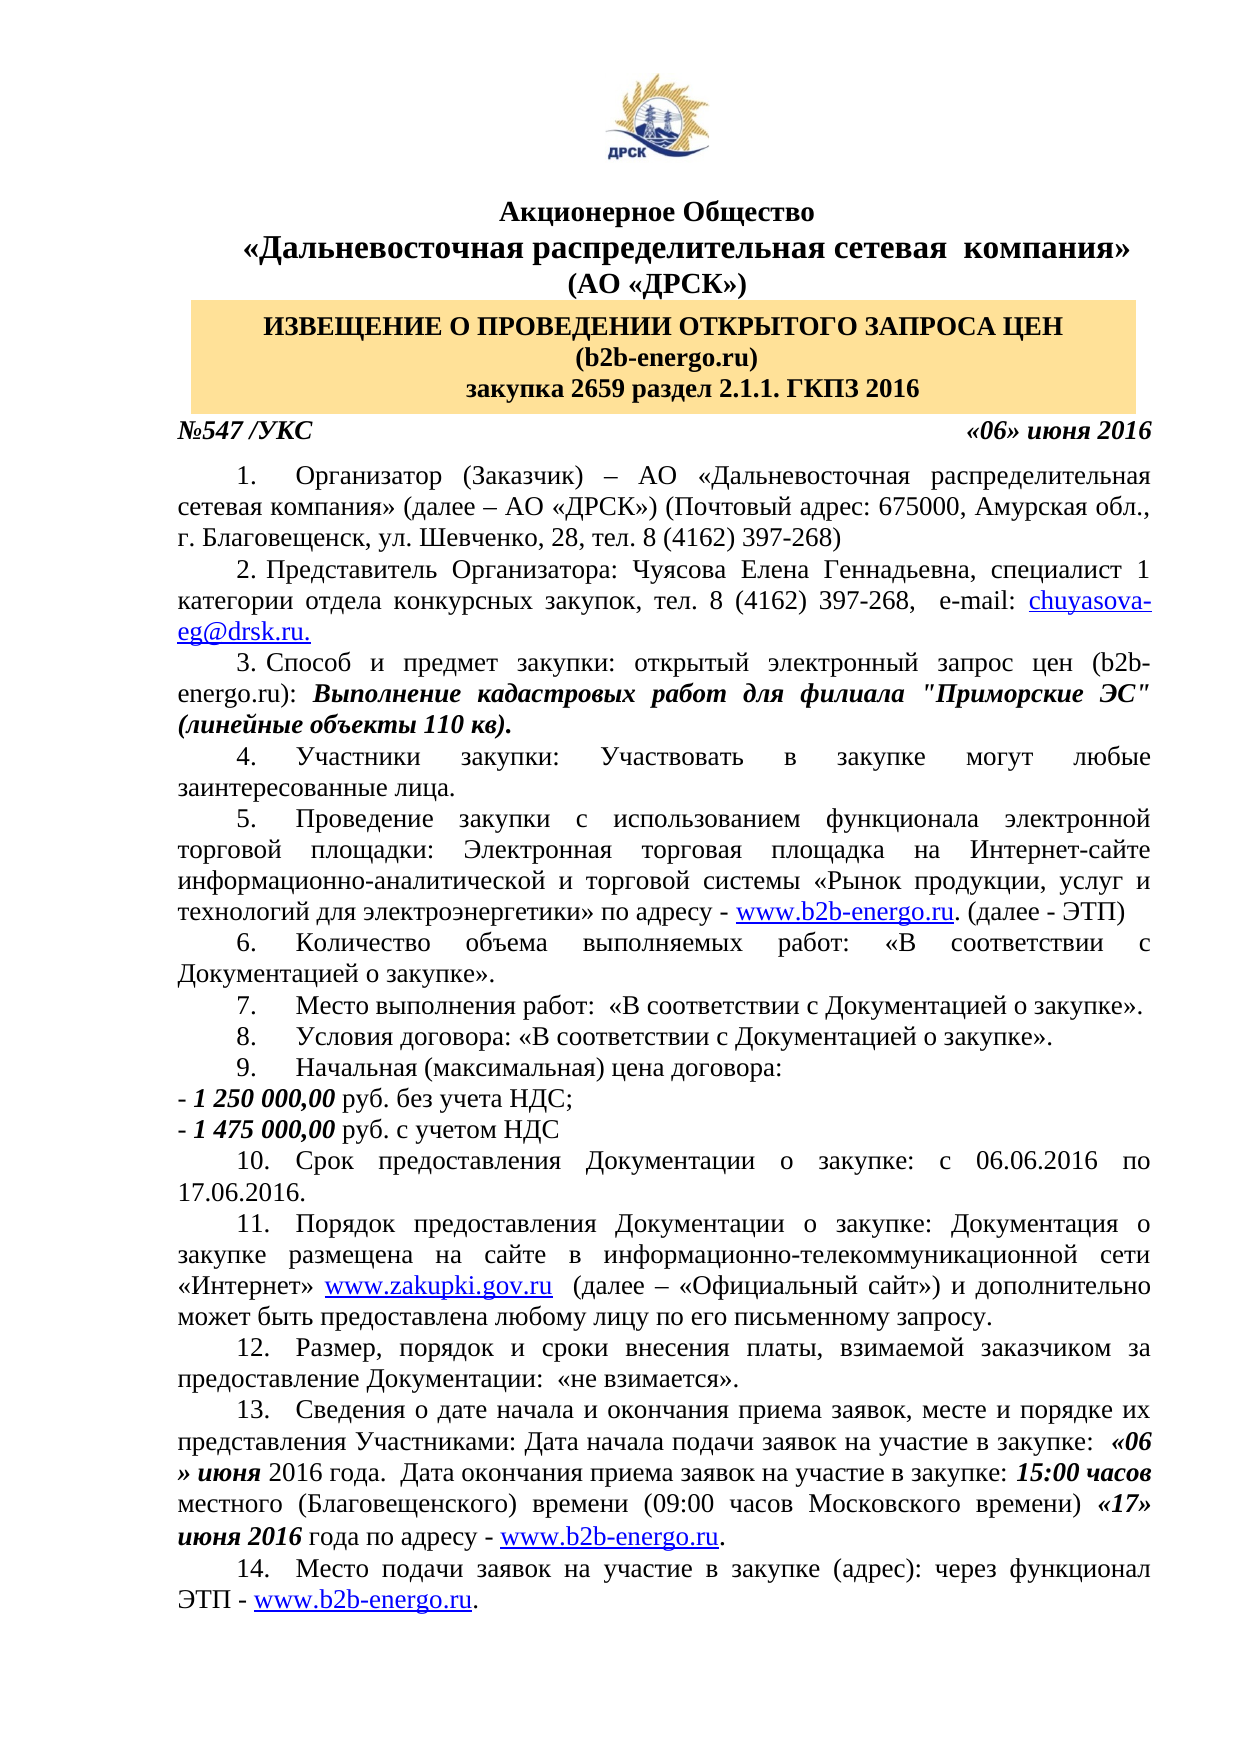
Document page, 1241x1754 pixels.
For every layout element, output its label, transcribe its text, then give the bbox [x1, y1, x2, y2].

list Место выполнения работ: «В соответствии с Документацией о закупке». [177, 989, 1152, 1020]
list Условия договора: «В соответствии с Документацией о закупке». [177, 1020, 1152, 1051]
picture [604, 73, 710, 163]
list Способ и предмет закупки: открытый электронный запрос цен (b2b-energo.ru): Выполнение кадастровых работ для филиала "Приморские ЭС" (линейные объекты 110 кв). [177, 646, 1152, 739]
list Проведение закупки с использованием функционала электронной торговой площадки: Электронная торговая площадка на Интернет-сайте информационно-аналитической и торговой системы «Рынок продукции, услуг и технологий для электроэнергетики» по адресу - www.b2b-energo.ru. (далее - ЭТП) [177, 802, 1152, 926]
list Организатор (Заказчик) – АО «Дальневосточная распределительная сетевая компания» (далее – АО «ДРСК») (Почтовый адрес: 675000, Амурская обл., г. Благовещенск, ул. Шевченко, 28, тел. 8 (4162) 397-268) [177, 459, 1152, 553]
list Сведения о дате начала и окончания приема заявок, месте и порядке их представления Участниками: Дата начала подачи заявок на участие в закупке: «06 » июня 2016 года. Дата окончания приема заявок на участие в закупке: 15:00 часов местного (Благовещенского) времени (09:00 часов Московского времени) «17» июня 2016 года по адресу - www.b2b-energo.ru. [177, 1394, 1152, 1552]
list Порядок предоставления Документации о закупке: Документация о закупке размещена на сайте в информационно-телекоммуникационной сети «Интернет» www.zakupki.gov.ru (далее – «Официальный сайт») и дополнительно может быть предоставлена любому лицу по его письменному запросу. [177, 1207, 1152, 1331]
list Начальная (максимальная) цена договора: [177, 1051, 1152, 1082]
list Количество объема выполняемых работ: «В соответствии с Документацией о закупке». [177, 926, 1152, 989]
text Акционерное Общество [177, 194, 1137, 228]
text «Дальневосточная распределительная сетевая компания» [177, 228, 1137, 266]
list Срок предоставления Документации о закупке: с 06.06.2016 по 17.06.2016. [177, 1144, 1152, 1207]
table_header ИЗВЕЩЕНИЕ О ПРОВЕДЕНИИ ОТКРЫТОГО ЗАПРОСА ЦЕН (b2b-energo.ru) закупка 2659 раздел 2.1.1. ГКПЗ 2016 [191, 300, 1136, 414]
list - 1 475 000,00 руб. с учетом НДС [177, 1113, 1152, 1144]
list Участники закупки: Участвовать в закупке могут любые заинтересованные лица. [177, 739, 1152, 802]
list - 1 250 000,00 руб. без учета НДС; [177, 1082, 1152, 1113]
list Место подачи заявок на участие в закупке (адрес): через функционал ЭТП - www.b2b-energo.ru. [177, 1552, 1152, 1614]
text (АО «ДРСК») [177, 266, 1137, 299]
list Представитель Организатора: Чуясова Елена Геннадьевна, специалист 1 категории отдела конкурсных закупок, тел. 8 (4162) 397-268, e-mail: chuyasova-eg@drsk.ru. [177, 553, 1152, 646]
table_header «06» июня 2016 [664, 414, 1163, 445]
list Размер, порядок и сроки внесения платы, взимаемой заказчиком за предоставление Документации: «не взимается». [177, 1331, 1152, 1394]
table_header №547 /УКС [166, 414, 664, 445]
